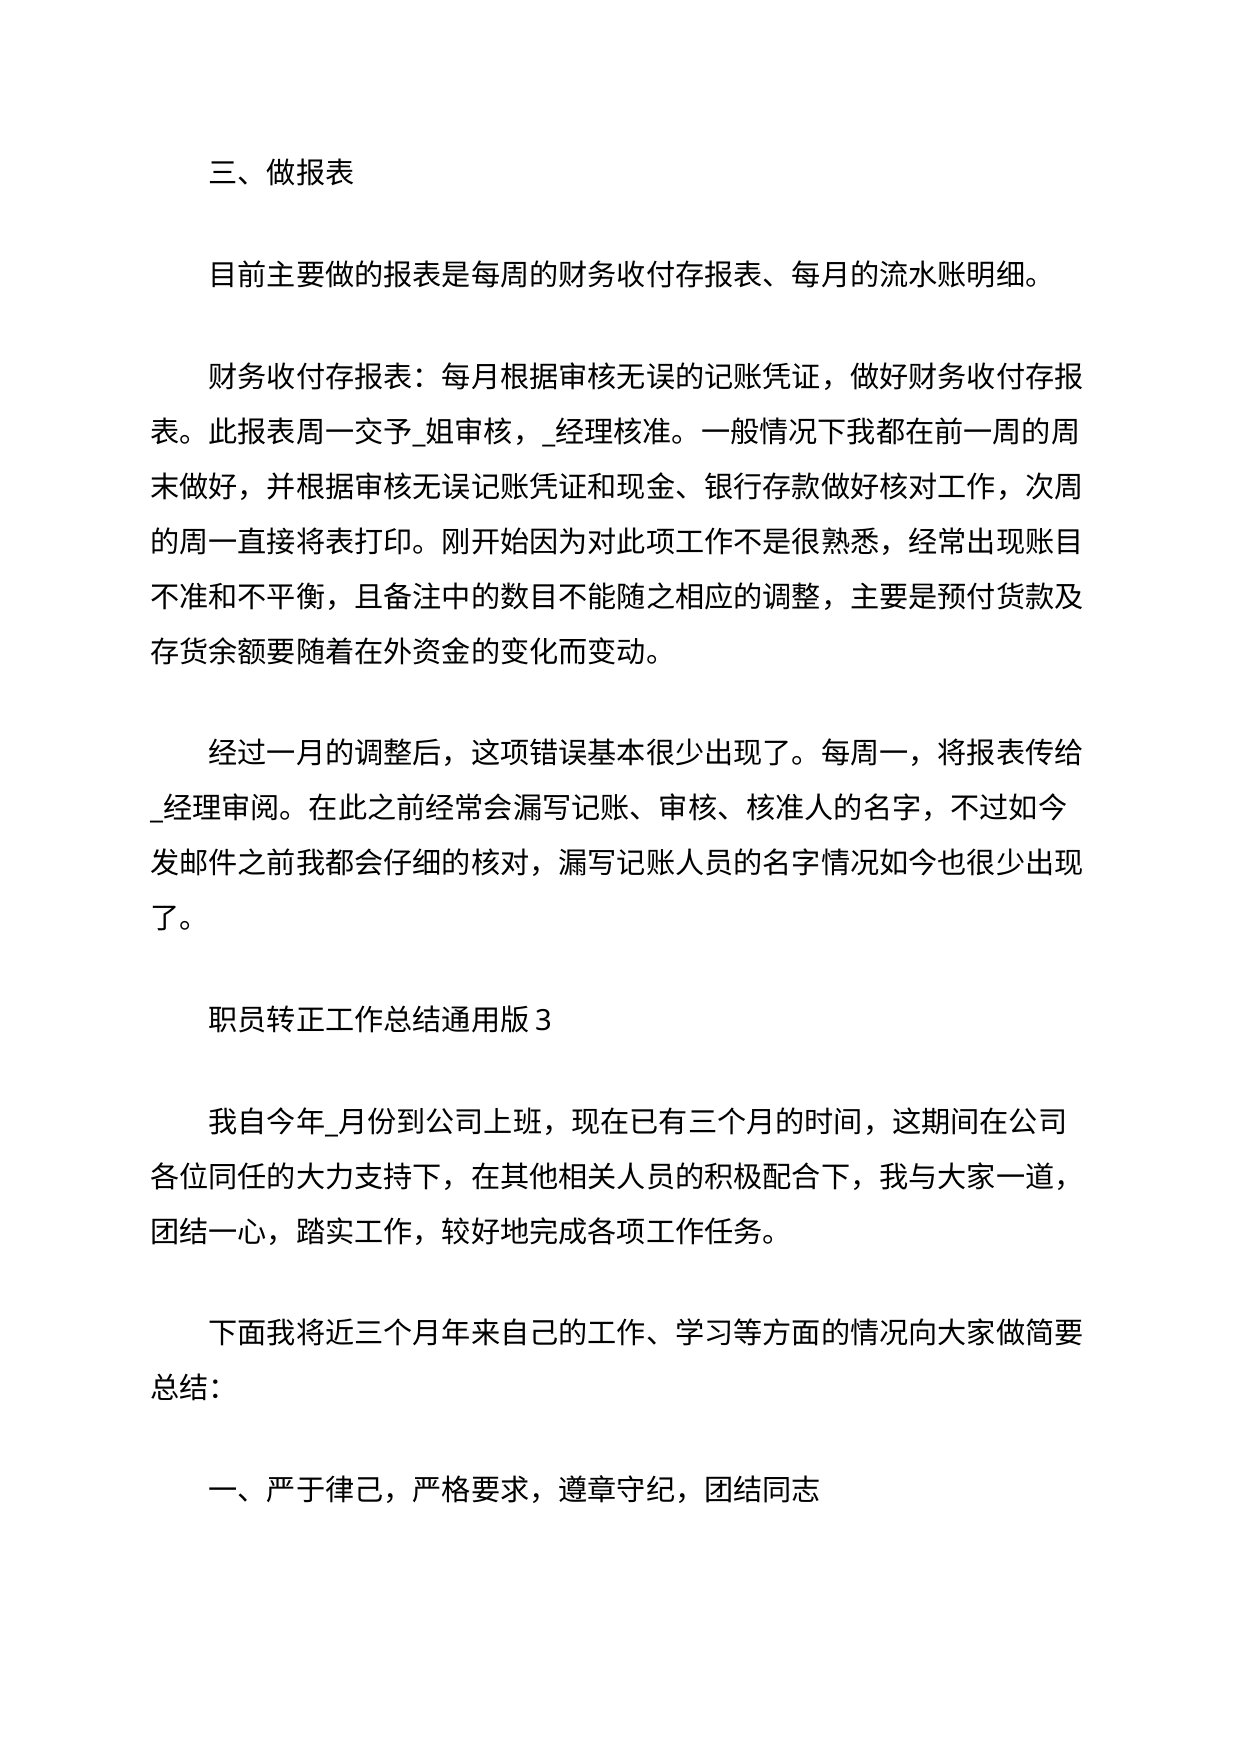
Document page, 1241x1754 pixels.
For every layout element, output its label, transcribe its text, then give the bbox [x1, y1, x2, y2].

text 一、严于律己，严格要求，遵章守纪，团结同志 [150, 1467, 1090, 1509]
text 下面我将近三个月年来自己的工作、学习等方面的情况向大家做简要总结： [150, 1310, 1090, 1407]
text 三、做报表 [150, 150, 1090, 192]
text 目前主要做的报表是每周的财务收付存报表、每月的流水账明细。 [150, 252, 1090, 294]
text 我自今年_月份到公司上班，现在已有三个月的时间，这期间在公司各位同任的大力支持下，在其他相关人员的积极配合下，我与大家一道，团结一心，踏实工作，较好地完成各项工作任务。 [150, 1098, 1090, 1251]
text 财务收付存报表：每月根据审核无误的记账凭证，做好财务收付存报表。此报表周一交予_姐审核，_经理核准。一般情况下我都在前一周的周末做好，并根据审核无误记账凭证和现金、银行存款做好核对工作，次周的周一直接将表打印。刚开始因为对此项工作不是很熟悉，经常出现账目不准和不平衡，且备注中的数目不能随之相应的调整，主要是预付货款及存货余额要随着在外资金的变化而变动。 [150, 353, 1090, 670]
text 经过一月的调整后，这项错误基本很少出现了。每周一，将报表传给_经理审阅。在此之前经常会漏写记账、审核、核准人的名字，不过如今发邮件之前我都会仔细的核对，漏写记账人员的名字情况如今也很少出现了。 [150, 730, 1090, 937]
text 职员转正工作总结通用版3 [150, 996, 1090, 1039]
